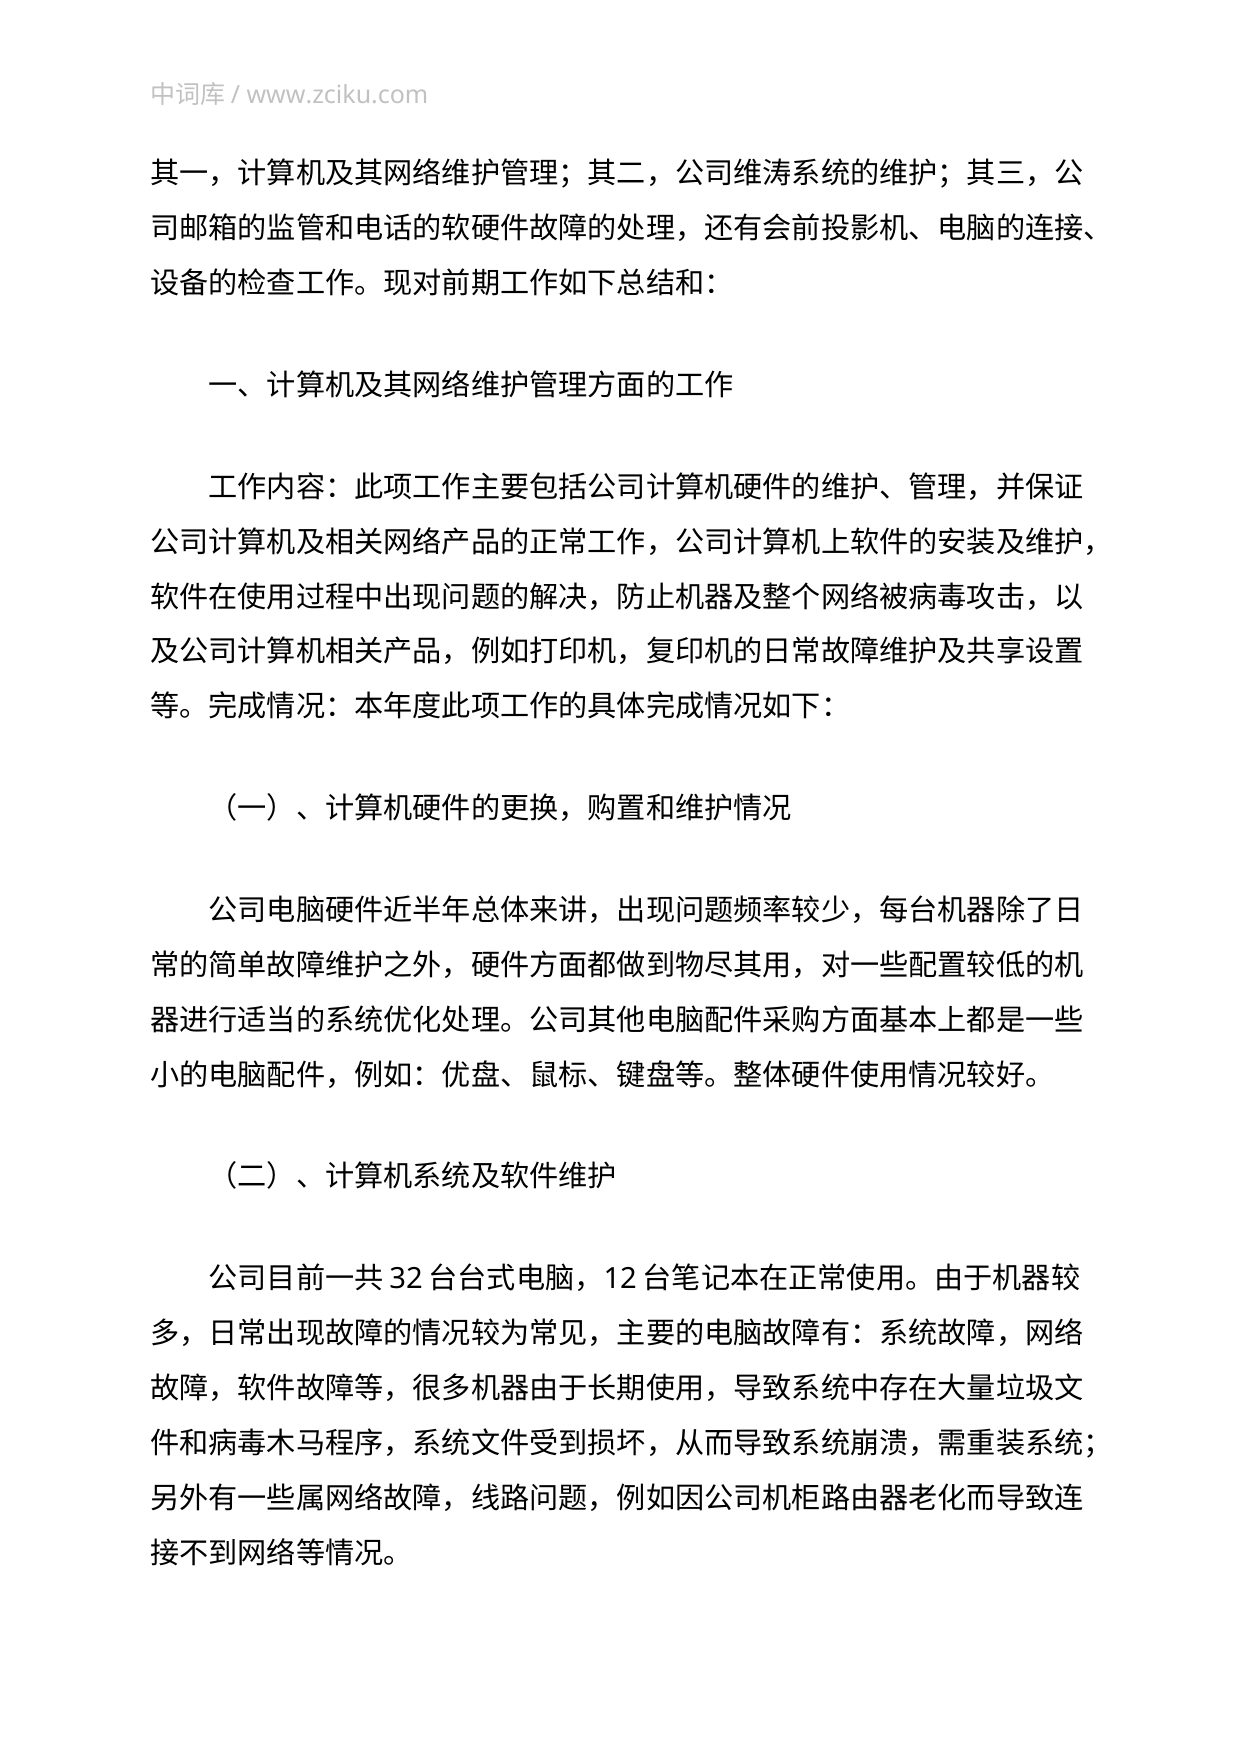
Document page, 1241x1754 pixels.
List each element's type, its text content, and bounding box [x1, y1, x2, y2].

text （一）、计算机硬件的更换，购置和维护情况 [150, 785, 1090, 827]
text 公司目前一共32台台式电脑，12台笔记本在正常使用。由于机器较多，日常出现故障的情况较为常见，主要的电脑故障有：系统故障，网络故障，软件故障等，很多机器由于长期使用，导致系统中存在大量垃圾文件和病毒木马程序，系统文件受到损坏，从而导致系统崩溃，需重装系统；另外有一些属网络故障，线路问题，例如因公司机柜路由器老化而导致连接不到网络等情况。 [150, 1255, 1090, 1572]
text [150, 150, 1090, 302]
text （二）、计算机系统及软件维护 [150, 1153, 1090, 1195]
text 一、计算机及其网络维护管理方面的工作 [150, 362, 1090, 404]
text 工作内容：此项工作主要包括公司计算机硬件的维护、管理，并保证公司计算机及相关网络产品的正常工作，公司计算机上软件的安装及维护，软件在使用过程中出现问题的解决，防止机器及整个网络被病毒攻击，以及公司计算机相关产品，例如打印机，复印机的日常故障维护及共享设置等。完成情况：本年度此项工作的具体完成情况如下： [150, 463, 1090, 725]
text 公司电脑硬件近半年总体来讲，出现问题频率较少，每台机器除了日常的简单故障维护之外，硬件方面都做到物尽其用，对一些配置较低的机器进行适当的系统优化处理。公司其他电脑配件采购方面基本上都是一些小的电脑配件，例如：优盘、鼠标、键盘等。整体硬件使用情况较好。 [150, 886, 1090, 1093]
